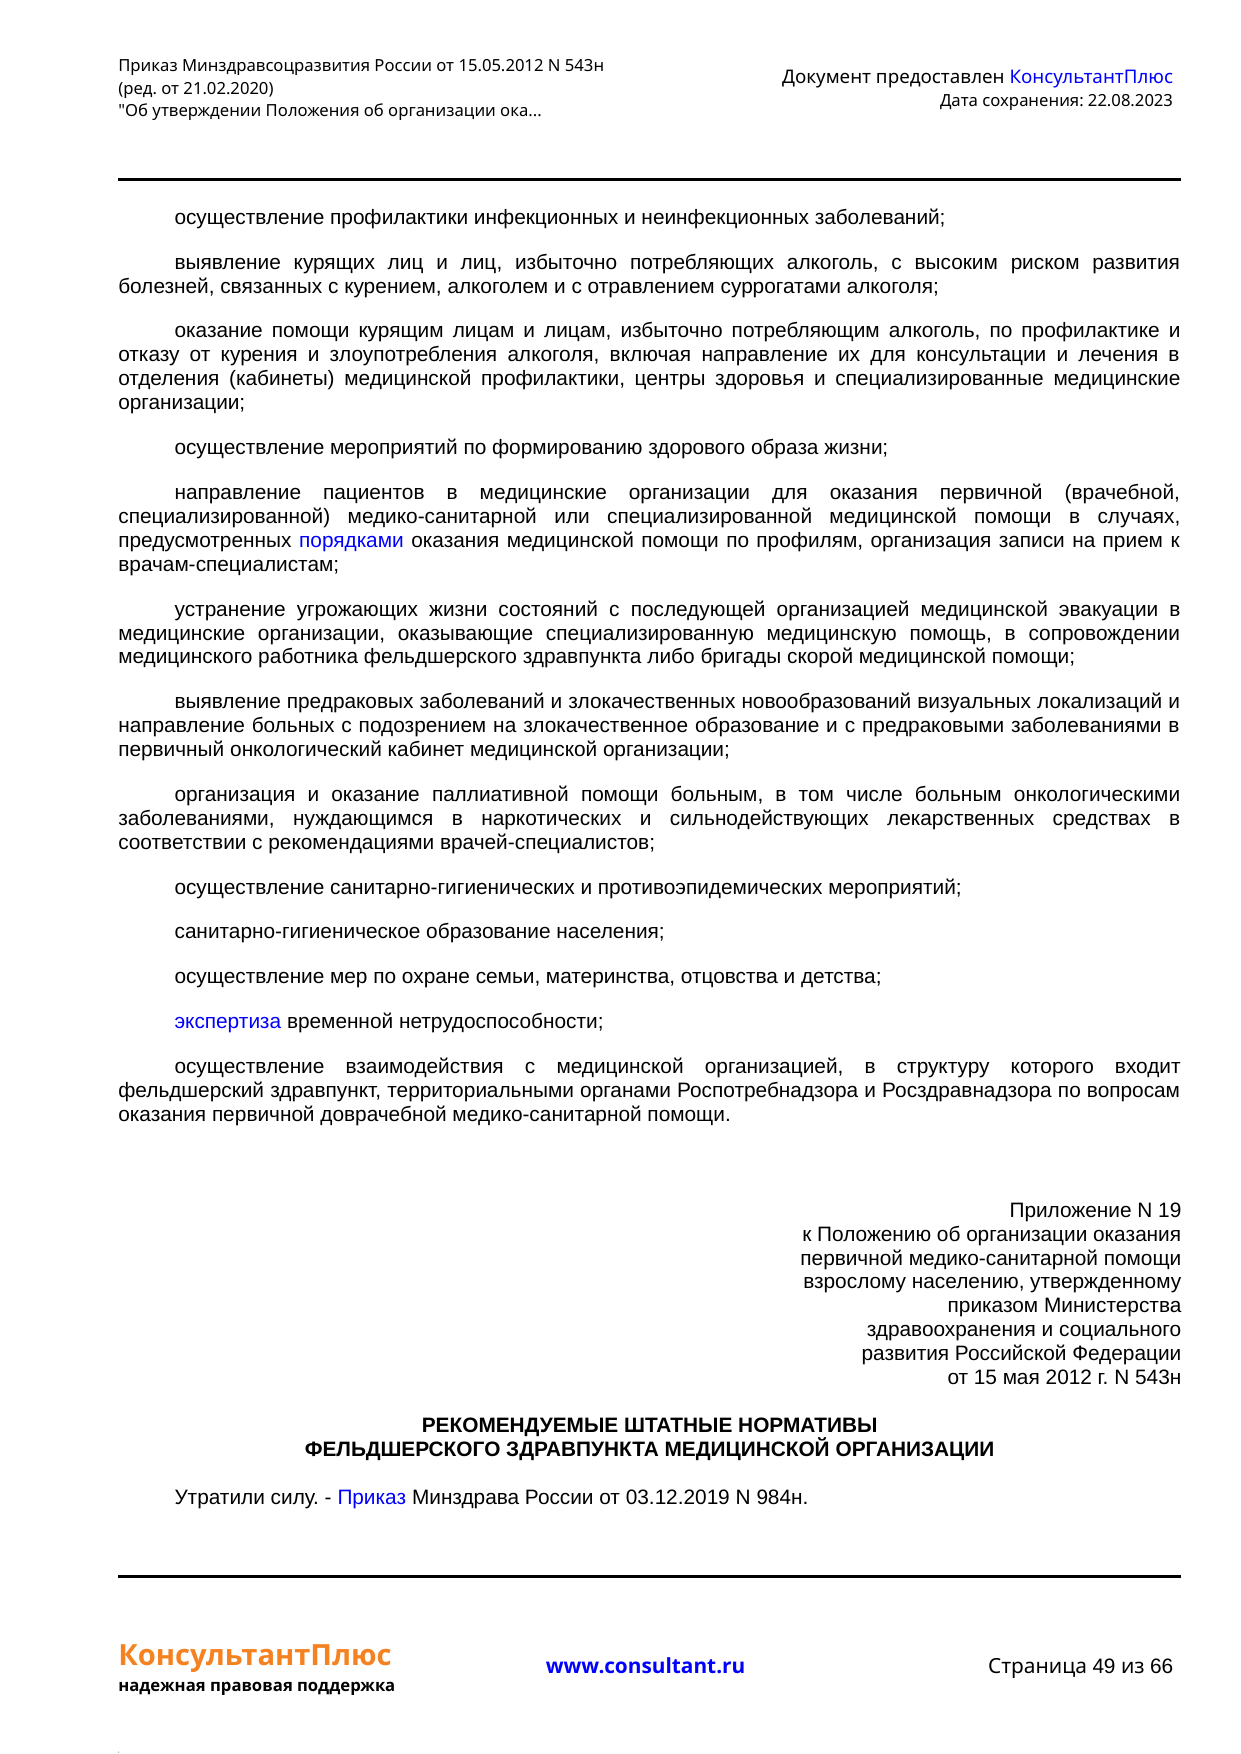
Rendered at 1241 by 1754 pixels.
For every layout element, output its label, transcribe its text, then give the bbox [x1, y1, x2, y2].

text здравоохранения и социального [118, 1317, 1181, 1341]
text взрослому населению, утвержденному [118, 1269, 1181, 1293]
text организация и оказание паллиативной помощи больным, в том числе больным онкологическими заболеваниями, нуждающимся в наркотических и сильнодействующих лекарственных средствах в соответствии с рекомендациями врачей-специалистов; [118, 782, 1181, 854]
text к Положению об организации оказания [118, 1221, 1181, 1245]
title ФЕЛЬДШЕРСКОГО ЗДРАВПУНКТА МЕДИЦИНСКОЙ ОРГАНИЗАЦИИ [118, 1437, 1181, 1461]
text от 15 мая 2012 г. N 543н [118, 1365, 1181, 1389]
text осуществление мер по охране семьи, материнства, отцовства и детства; [118, 964, 1181, 988]
text устранение угрожающих жизни состояний с последующей организацией медицинской эвакуации в медицинские организации, оказывающие специализированную медицинскую помощь, в сопровождении медицинского работника фельдшерского здравпункта либо бригады скорой медицинской помощи; [118, 596, 1181, 668]
text оказание помощи курящим лицам и лицам, избыточно потребляющим алкоголь, по профилактике и отказу от курения и злоупотребления алкоголя, включая направление их для консультации и лечения в отделения (кабинеты) медицинской профилактики, центры здоровья и специализированные медицинские организации; [118, 318, 1181, 414]
text Приложение N 19 [118, 1197, 1181, 1221]
text осуществление мероприятий по формированию здорового образа жизни; [118, 435, 1181, 459]
text осуществление санитарно-гигиенических и противоэпидемических мероприятий; [118, 874, 1181, 898]
text выявление курящих лиц и лиц, избыточно потребляющих алкоголь, с высоким риском развития болезней, связанных с курением, алкоголем и с отравлением суррогатами алкоголя; [118, 249, 1181, 297]
text осуществление профилактики инфекционных и неинфекционных заболеваний; [118, 205, 1181, 229]
text первичной медико-санитарной помощи [118, 1245, 1181, 1269]
text направление пациентов в медицинские организации для оказания первичной (врачебной, специализированной) медико-санитарной или специализированной медицинской помощи в случаях, предусмотренных порядками оказания медицинской помощи по профилям, организация записи на прием к врачам-специалистам; [118, 480, 1181, 576]
title РЕКОМЕНДУЕМЫЕ ШТАТНЫЕ НОРМАТИВЫ [118, 1413, 1181, 1437]
text санитарно-гигиеническое образование населения; [118, 919, 1181, 943]
text Утратили силу. - Приказ Минздрава России от 03.12.2019 N 984н. [118, 1485, 1181, 1509]
text приказом Министерства [118, 1293, 1181, 1317]
text развития Российской Федерации [118, 1341, 1181, 1365]
text экспертиза временной нетрудоспособности; [118, 1009, 1181, 1033]
text выявление предраковых заболеваний и злокачественных новообразований визуальных локализаций и направление больных с подозрением на злокачественное образование и с предраковыми заболеваниями в первичный онкологический кабинет медицинской организации; [118, 689, 1181, 761]
text осуществление взаимодействия с медицинской организацией, в структуру которого входит фельдшерский здравпункт, территориальными органами Роспотребнадзора и Росздравнадзора по вопросам оказания первичной доврачебной медико-санитарной помощи. [118, 1054, 1181, 1126]
